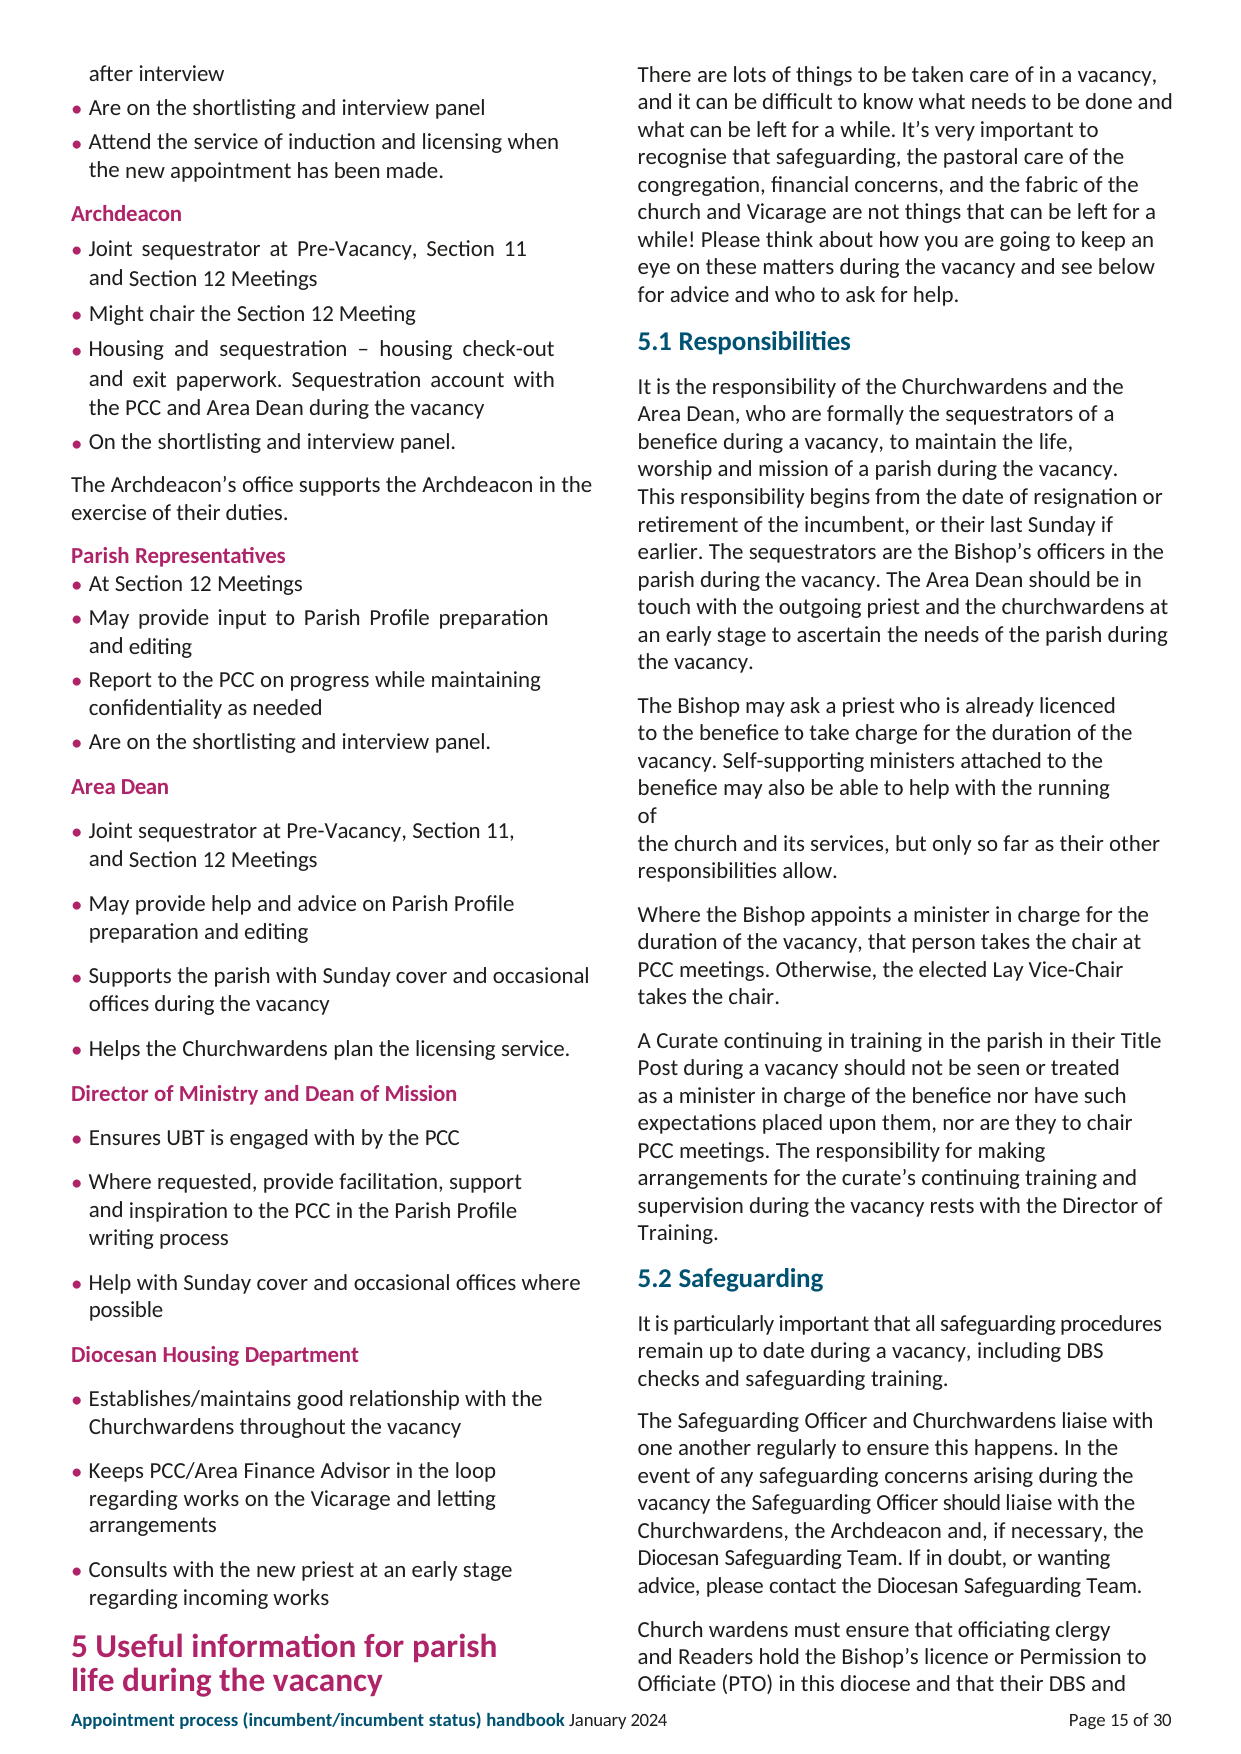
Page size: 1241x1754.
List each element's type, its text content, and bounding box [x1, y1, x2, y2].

list May provide input to Parish Profile preparation and editing [71, 604, 549, 660]
list Consults with the new priest at an early stage regarding incoming works [71, 1557, 513, 1611]
list Keeps PCC/Area Finance Advisor in the loop regarding works on the Vicarage and letting arrangements [71, 1457, 496, 1539]
list On the shortlisting and interview panel. [71, 427, 597, 457]
list May provide help and advice on Parish Profile preparation and editing [71, 891, 514, 945]
text It is the responsibility of the Churchwardens and the Area Dean, who are formally the sequestrators of a benefice during a vacancy, to maintain the life, worship and mission of a parish during the vacancy. [637, 372, 1137, 482]
text as a minister in charge of the benefice nor have such expectations placed upon them, nor are they to chair PCC meetings. The responsibility for making arrangements for the curate’s continuing training and supervision during the vacancy rests with the Director of Training. [637, 1082, 1169, 1247]
list Housing and sequestration – housing check-out and exit paperwork. Sequestration account with the PCC and Area Dean during the vacancy [71, 334, 555, 421]
list Might chair the Section 12 Meeting [71, 299, 597, 328]
list Attend the service of induction and licensing when the new appointment has been made. [71, 129, 577, 184]
text A Curate continuing in training in the parish in their Title Post during a vacancy should not be seen or treated [637, 1027, 1182, 1082]
list Ensures UBT is engaged with by the PCC [71, 1123, 597, 1152]
text This responsibility begins from the date of resignation or retirement of the incumbent, or their last Sunday if earlier. The sequestrators are the Bishop’s officers in the parish during the vacancy. The Area Dean should be in touch with the outgoing priest and the churchwardens at an early stage to ascertain the needs of the parish during the vacancy. [637, 483, 1178, 675]
list Help with Sunday cover and occasional offices where possible [71, 1269, 581, 1323]
list Establishes/maintains good relationship with the Churchwardens throughout the vacancy [71, 1386, 543, 1440]
list Report to the PCC on progress while maintaining confidentiality as needed [71, 666, 541, 721]
text Where the Bishop appoints a minister in charge for the duration of the vacancy, that person takes the chair at PCC meetings. Otherwise, the elected Lay Vice-Chair takes the chair. [637, 900, 1172, 1010]
subtitle Director of Ministry and Dean of Mission [71, 1079, 597, 1107]
list Joint sequestrator at Pre-Vacancy, Section 11, and Section 12 Meetings [71, 817, 546, 873]
subtitle Responsibilities [637, 324, 1182, 357]
text The Archdeacon’s office supports the Archdeacon in the exercise of their duties. [71, 471, 597, 526]
subtitle Parish Representatives [71, 541, 597, 569]
subtitle Archdeacon [71, 199, 597, 227]
list Communicate with candidates both longlisted and shortlisted and with unsuccessful candidates after interview [71, 60, 537, 87]
list Helps the Churchwardens plan the licensing service. [71, 1034, 597, 1063]
text The Safeguarding Officer and Churchwardens liaise with one another regularly to ensure this happens. In the event of any safeguarding concerns arising during the vacancy the Safeguarding Officer should liaise with the Churchwardens, the Archdeacon and, if necessary, the Diocesan Safeguarding Team. If in doubt, or wanting advice, please contact the Diocesan Safeguarding Team. [637, 1407, 1167, 1599]
list Are on the shortlisting and interview panel. [71, 727, 597, 756]
text It is particularly important that all safeguarding procedures remain up to date during a vacancy, including DBS checks and safeguarding training. [637, 1309, 1167, 1392]
text There are lots of things to be taken care of in a vacancy, and it can be difficult to know what needs to be done and what can be left for a while. It’s very important to recognise that safeguarding, the pastoral care of the congregation, financial concerns, and the fabric of the church and Vicarage are not things that can be left for a while! Please think about how you are going to keep an eye on these matters during the vacancy and see below for advice and who to ask for help. [637, 60, 1182, 308]
subtitle Area Dean [71, 772, 597, 800]
list Supports the parish with Sunday cover and occasional offices during the vacancy [71, 963, 590, 1017]
subtitle Safeguarding [637, 1261, 1182, 1294]
text The Bishop may ask a priest who is already licenced to the benefice to take charge for the duration of the vacancy. Self-supporting ministers attached to the benefice may also be able to help with the running of [637, 691, 1133, 829]
list At Section 12 Meetings [71, 569, 597, 598]
text the church and its services, but only so far as their other responsibilities allow. [637, 829, 1182, 884]
subtitle Diocesan Housing Department [71, 1340, 597, 1368]
subtitle Useful information for parish life during the vacancy [71, 1630, 548, 1700]
list Where requested, provide facilitation, support and inspiration to the PCC in the Parish Profile writing process [71, 1169, 561, 1251]
list Are on the shortlisting and interview panel [71, 93, 597, 123]
list Joint sequestrator at Pre-Vacancy, Section 11 and Section 12 Meetings [71, 234, 527, 292]
